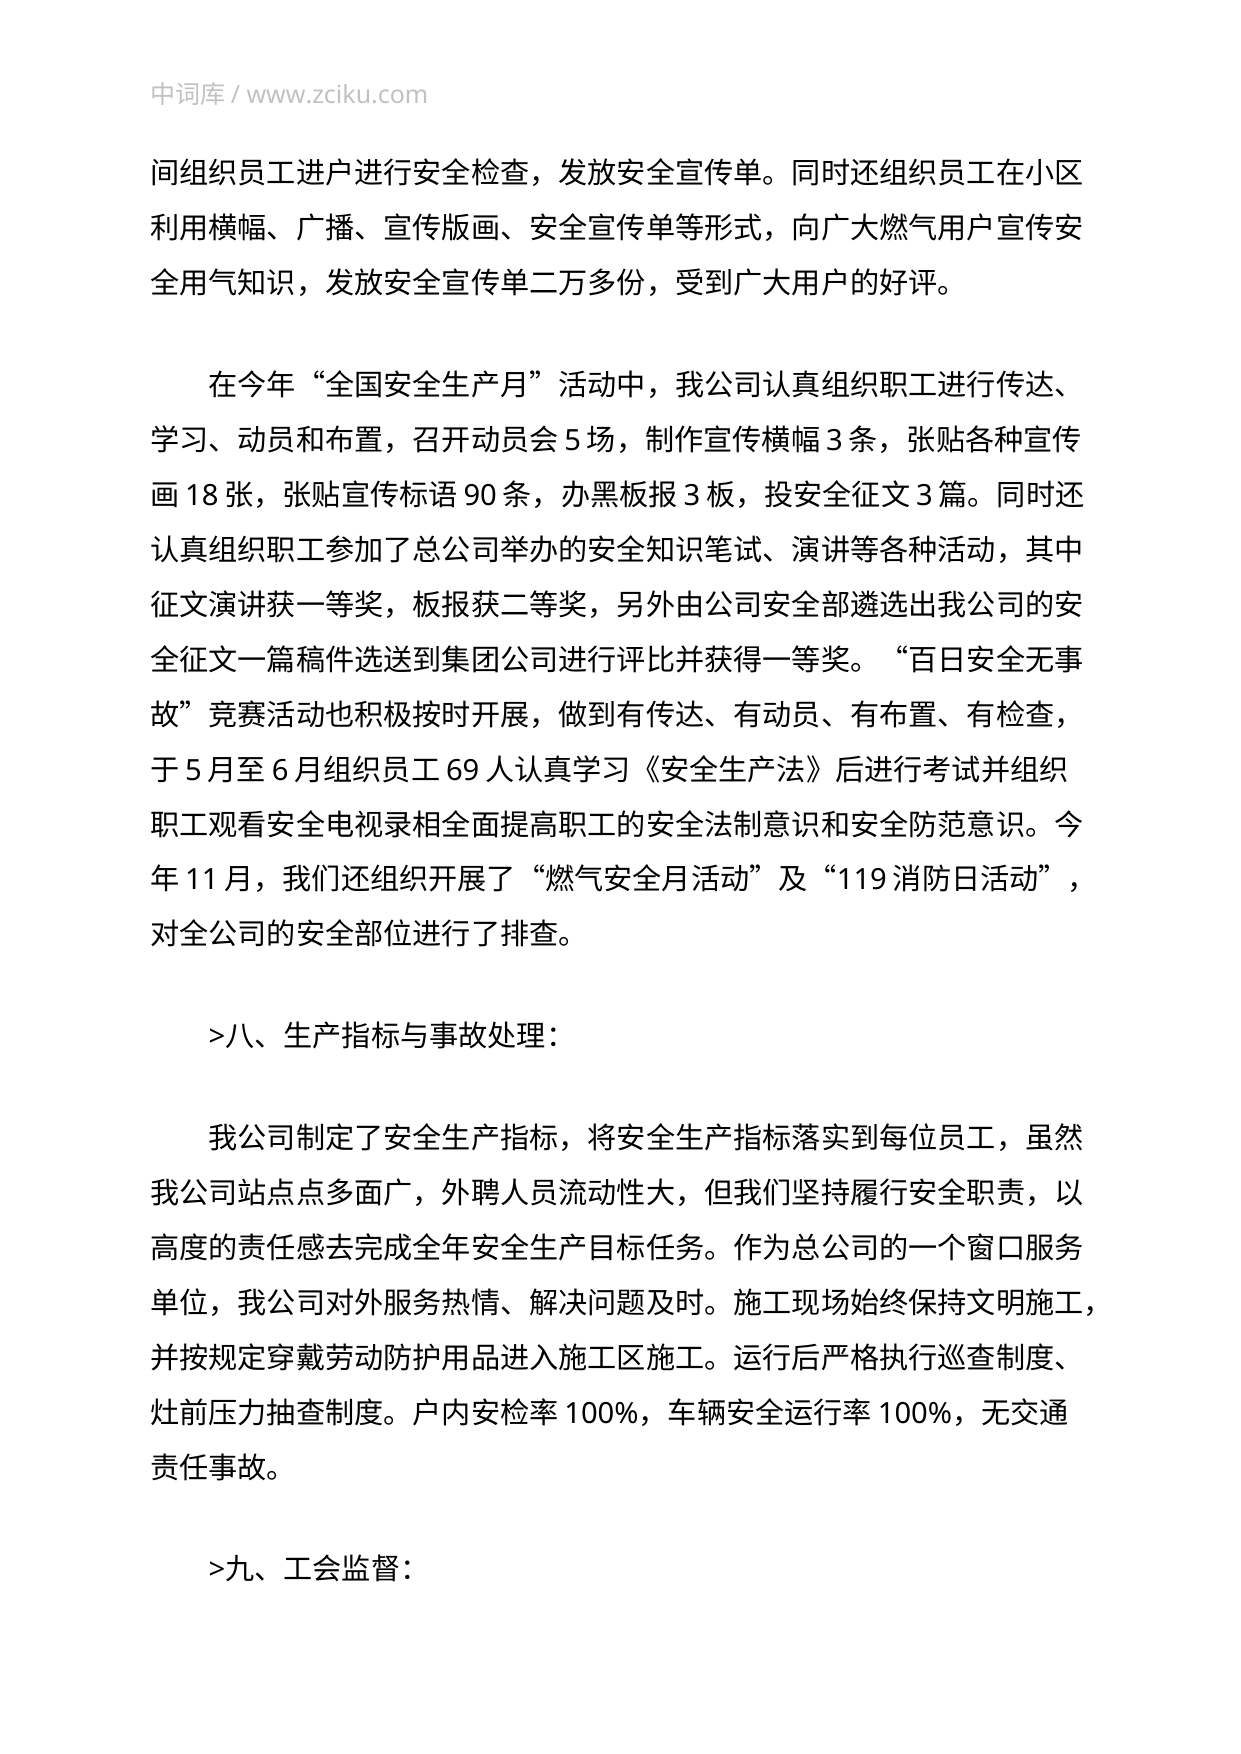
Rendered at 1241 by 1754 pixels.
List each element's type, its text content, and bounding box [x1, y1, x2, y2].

text >八、生产指标与事故处理： [150, 1013, 1090, 1055]
text >九、工会监督： [150, 1546, 1090, 1588]
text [150, 150, 1090, 302]
text 在今年“全国安全生产月”活动中，我公司认真组织职工进行传达、学习、动员和布置，召开动员会5场，制作宣传横幅3条，张贴各种宣传画18张，张贴宣传标语90条，办黑板报3板，投安全征文3篇。同时还认真组织职工参加了总公司举办的安全知识笔试、演讲等各种活动，其中征文演讲获一等奖，板报获二等奖，另外由公司安全部遴选出我公司的安全征文一篇稿件选送到集团公司进行评比并获得一等奖。“百日安全无事故”竞赛活动也积极按时开展，做到有传达、有动员、有布置、有检查，于5月至6月组织员工69人认真学习《安全生产法》后进行考试并组织职工观看安全电视录相全面提高职工的安全法制意识和安全防范意识。今年11月，我们还组织开展了“燃气安全月活动”及“119消防日活动”，对全公司的安全部位进行了排查。 [150, 362, 1090, 953]
text 我公司制定了安全生产指标，将安全生产指标落实到每位员工，虽然我公司站点点多面广，外聘人员流动性大，但我们坚持履行安全职责，以高度的责任感去完成全年安全生产目标任务。作为总公司的一个窗口服务单位，我公司对外服务热情、解决问题及时。施工现场始终保持文明施工，并按规定穿戴劳动防护用品进入施工区施工。运行后严格执行巡查制度、灶前压力抽查制度。户内安检率100%，车辆安全运行率100%，无交通责任事故。 [150, 1115, 1090, 1486]
